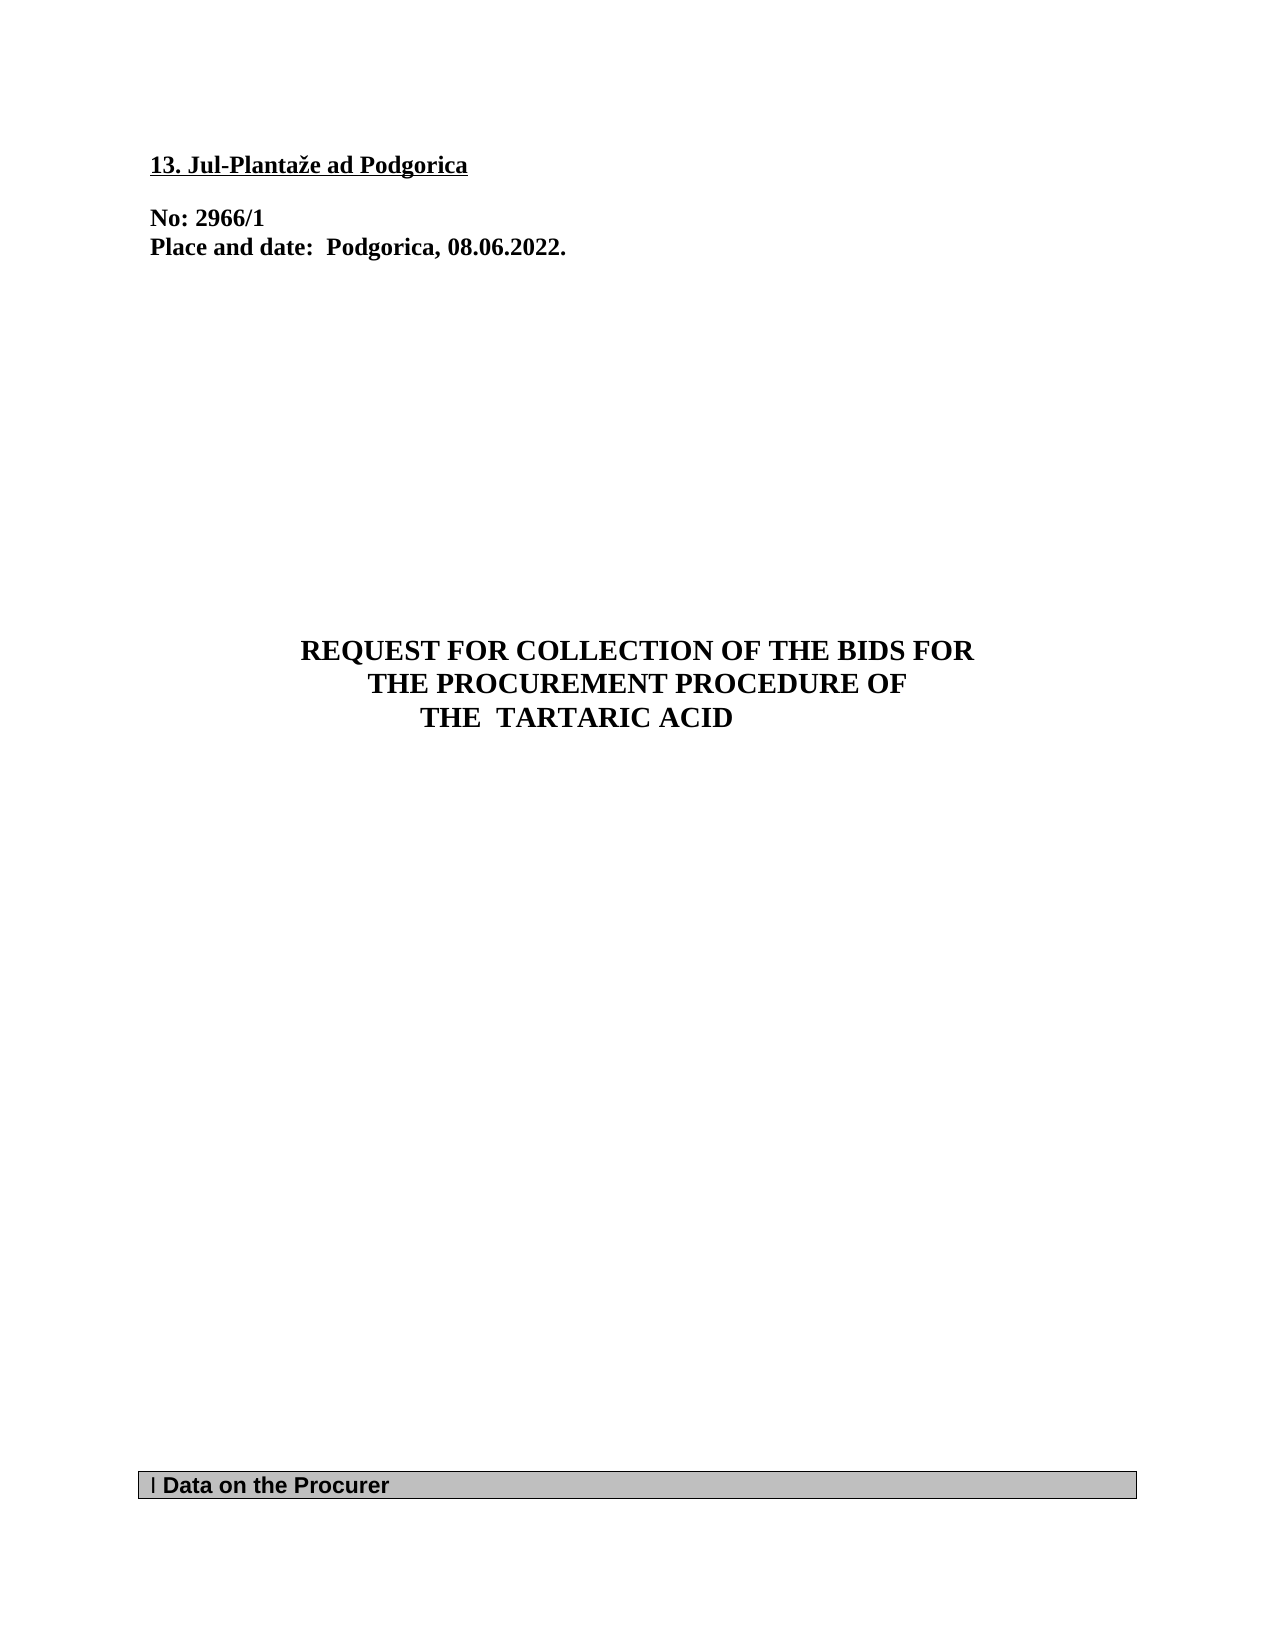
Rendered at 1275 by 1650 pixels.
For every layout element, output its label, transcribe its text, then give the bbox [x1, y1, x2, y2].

text No: 2966/1 [150, 203, 1125, 232]
text THE PROCUREMENT PROCEDURE OF [150, 667, 1125, 700]
text THE TARTARIC ACID [150, 700, 1125, 734]
text 13. Jul-Plantaže ad Podgorica [150, 150, 1125, 179]
text REQUEST FOR COLLECTION OF THE BIDS FOR [150, 633, 1125, 667]
table_header I Data on the Procurer [139, 1472, 1136, 1498]
text Place and date: Podgorica, 08.06.2022. [150, 232, 1125, 260]
